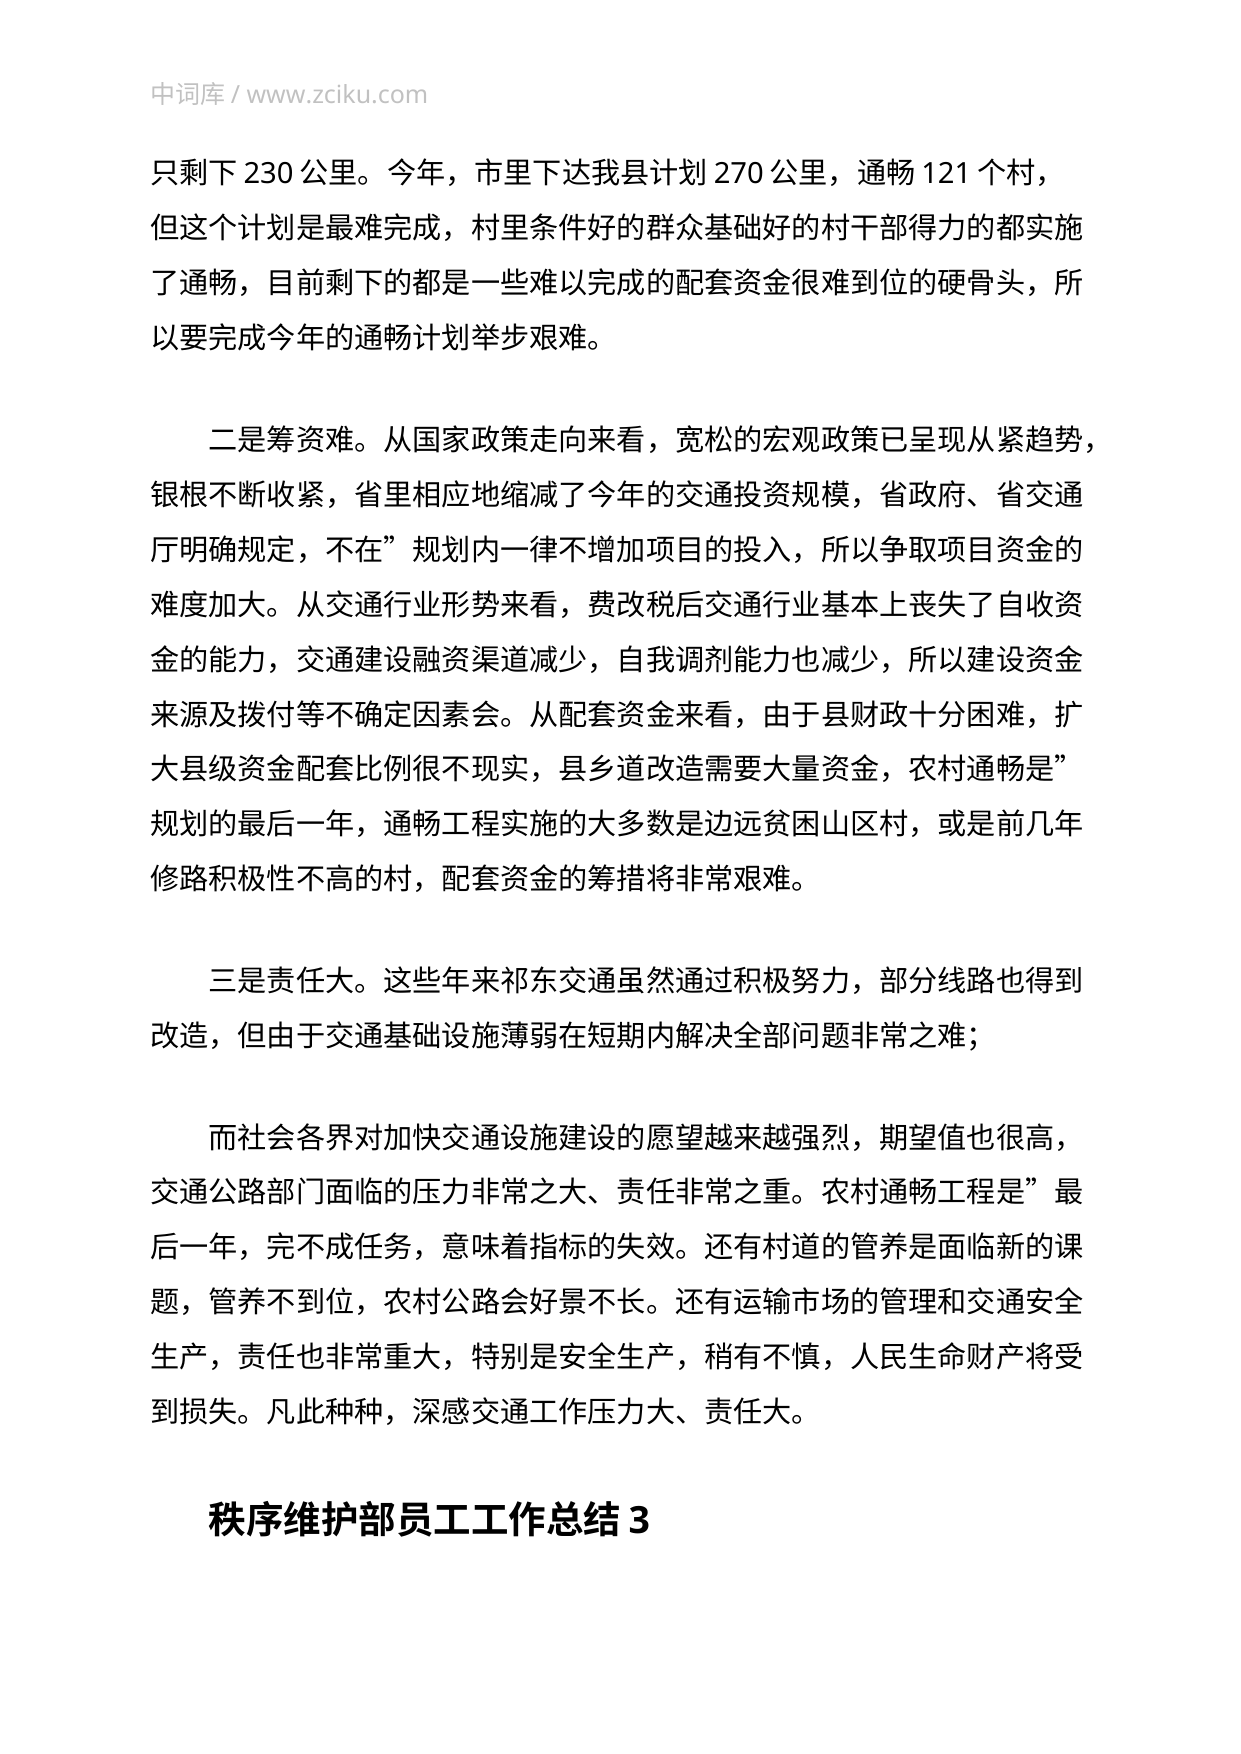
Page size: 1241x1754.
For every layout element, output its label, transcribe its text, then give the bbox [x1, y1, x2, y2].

text 而社会各界对加快交通设施建设的愿望越来越强烈，期望值也很高，交通公路部门面临的压力非常之大、责任非常之重。农村通畅工程是”最后一年，完不成任务，意味着指标的失效。还有村道的管养是面临新的课题，管养不到位，农村公路会好景不长。还有运输市场的管理和交通安全生产，责任也非常重大，特别是安全生产，稍有不慎，人民生命财产将受到损失。凡此种种，深感交通工作压力大、责任大。 [150, 1114, 1090, 1431]
text 二是筹资难。从国家政策走向来看，宽松的宏观政策已呈现从紧趋势，银根不断收紧，省里相应地缩减了今年的交通投资规模，省政府、省交通厅明确规定，不在”规划内一律不增加项目的投入，所以争取项目资金的难度加大。从交通行业形势来看，费改税后交通行业基本上丧失了自收资金的能力，交通建设融资渠道减少，自我调剂能力也减少，所以建设资金来源及拨付等不确定因素会。从配套资金来看，由于县财政十分困难，扩大县级资金配套比例很不现实，县乡道改造需要大量资金，农村通畅是”规划的最后一年，通畅工程实施的大多数是边远贫困山区村，或是前几年修路积极性不高的村，配套资金的筹措将非常艰难。 [150, 417, 1090, 898]
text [150, 150, 1090, 357]
text 秩序维护部员工工作总结3 [150, 1490, 1090, 1545]
text 三是责任大。这些年来祁东交通虽然通过积极努力，部分线路也得到改造，但由于交通基础设施薄弱在短期内解决全部问题非常之难； [150, 957, 1090, 1055]
